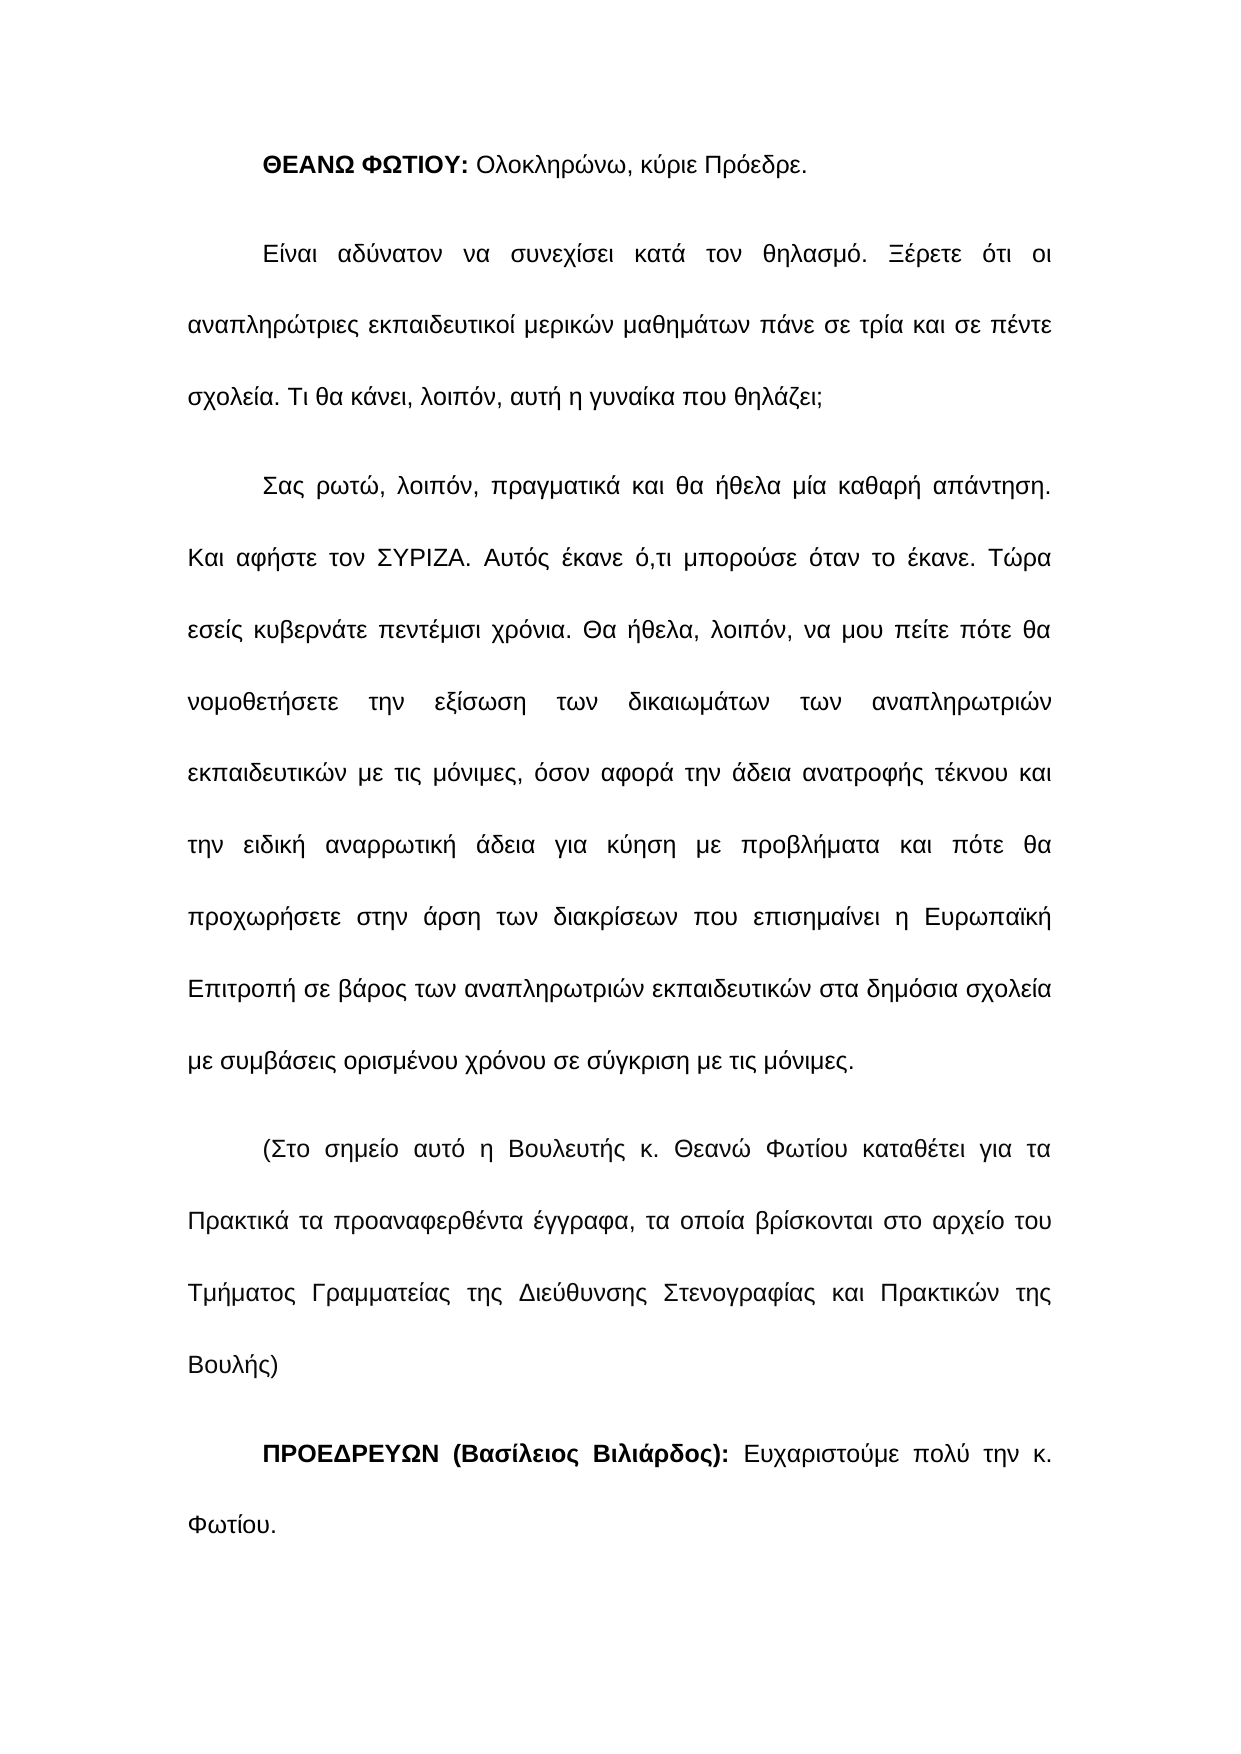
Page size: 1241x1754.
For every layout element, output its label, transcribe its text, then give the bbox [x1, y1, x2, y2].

text (Στο σημείο αυτό η Βουλευτής κ. Θεανώ Φωτίου καταθέτει για τα Πρακτικά τα προαναφερθέντα έγγραφα, τα οποία βρίσκονται στο αρχείο του Τμήματος Γραμματείας της Διεύθυνσης Στενογραφίας και Πρακτικών της Βουλής) [187, 1134, 1053, 1379]
text ΠΡΟΕΔΡΕΥΩΝ (Βασίλειος Βιλιάρδος): Ευχαριστούμε πολύ την κ. Φωτίου. [187, 1438, 1053, 1539]
text Σας ρωτώ, λοιπόν, πραγματικά και θα ήθελα μία καθαρή απάντηση. Και αφήστε τον ΣΥΡΙΖΑ. Αυτός έκανε ό,τι μπορούσε όταν το έκανε. Τώρα εσείς κυβερνάτε πεντέμισι χρόνια. Θα ήθελα, λοιπόν, να μου πείτε πότε θα νομοθετήσετε την εξίσωση των δικαιωμάτων των αναπληρωτριών εκπαιδευτικών με τις μόνιμες, όσον αφορά την άδεια ανατροφής τέκνου και την ειδική αναρρωτική άδεια για κύηση με προβλήματα και πότε θα προχωρήσετε στην άρση των διακρίσεων που επισημαίνει η Ευρωπαϊκή Επιτροπή σε βάρος των αναπληρωτριών εκπαιδευτικών στα δημόσια σχολεία με συμβάσεις ορισμένου χρόνου σε σύγκριση με τις μόνιμες. [187, 471, 1053, 1074]
text ΘΕΑΝΩ ΦΩΤΙΟΥ: Ολοκληρώνω, κύριε Πρόεδρε. [187, 150, 1053, 179]
text Είναι αδύνατον να συνεχίσει κατά τον θηλασμό. Ξέρετε ότι οι αναπληρώτριες εκπαιδευτικοί μερικών μαθημάτων πάνε σε τρία και σε πέντε σχολεία. Τι θα κάνει, λοιπόν, αυτή η γυναίκα που θηλάζει; [187, 238, 1053, 411]
